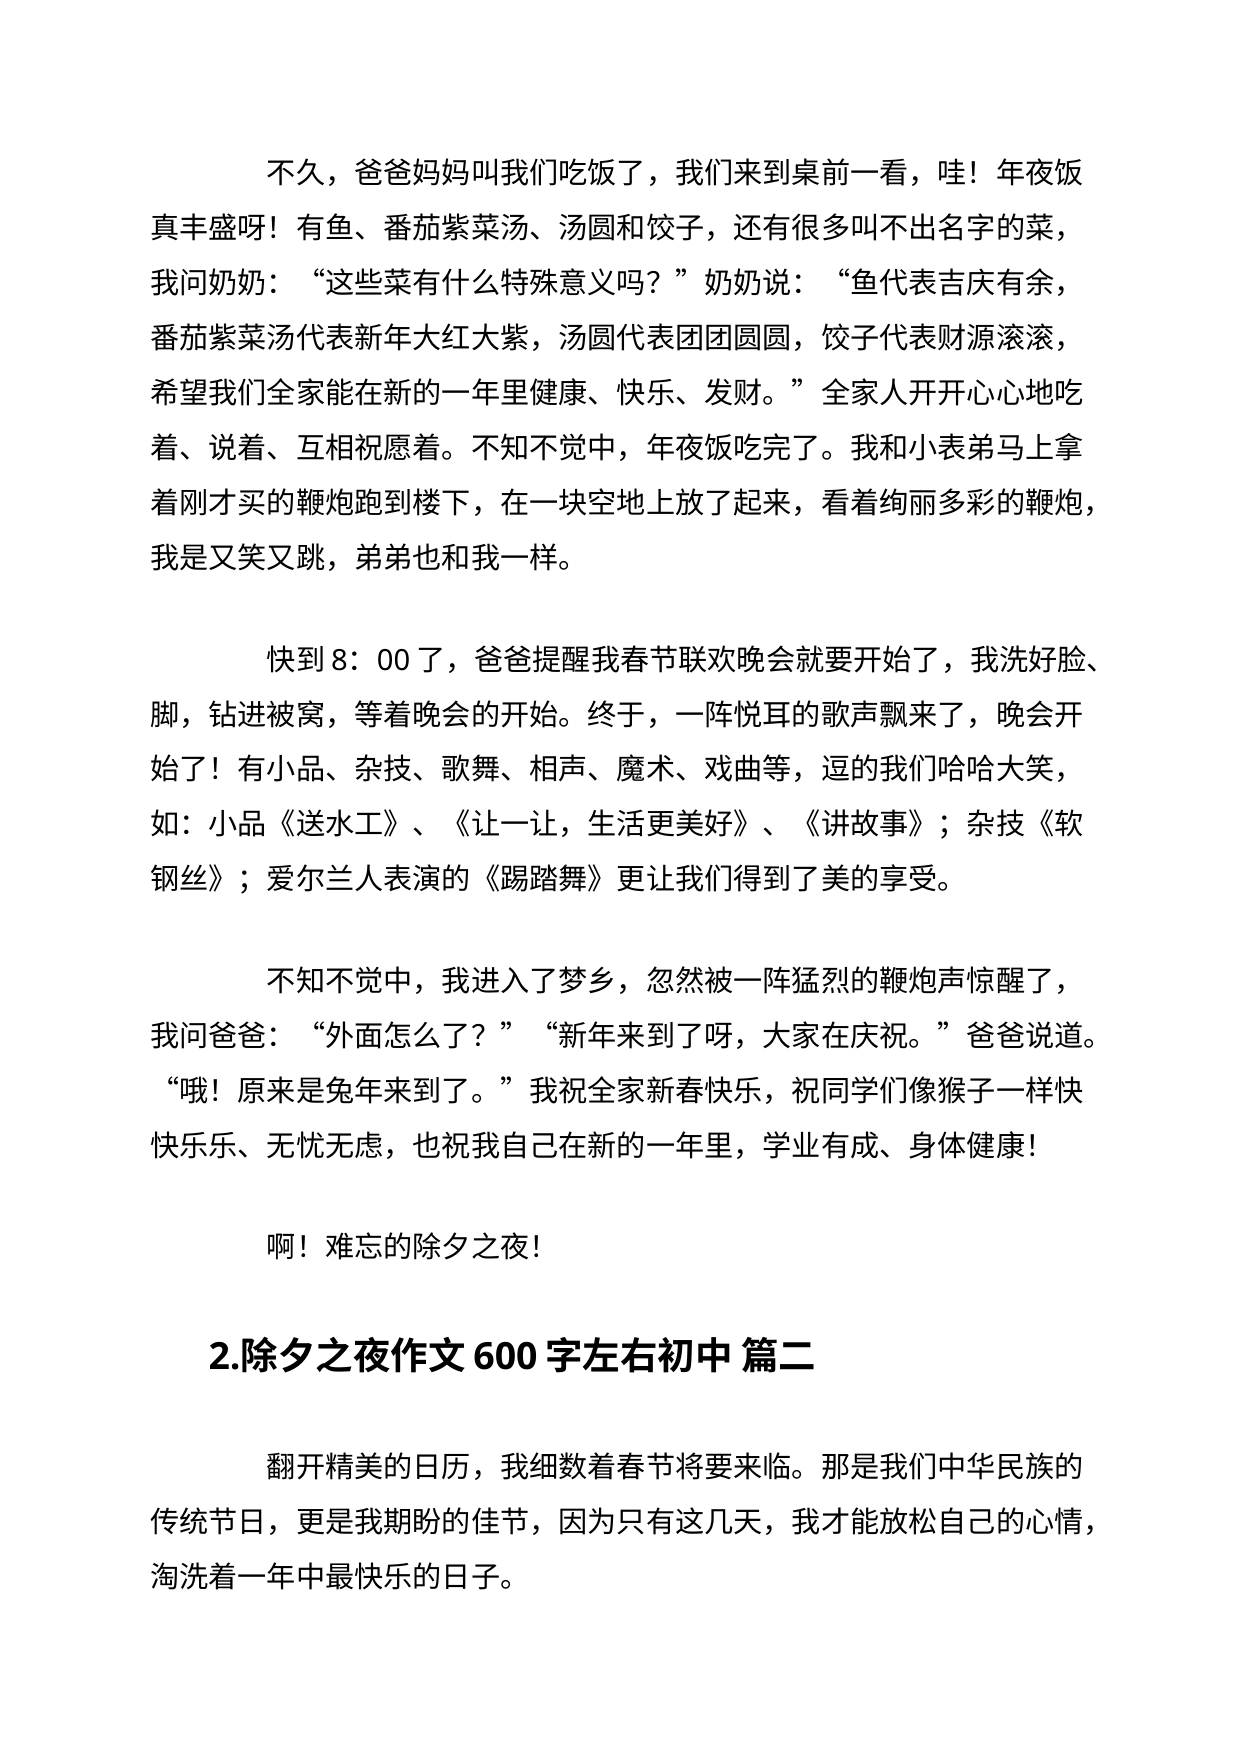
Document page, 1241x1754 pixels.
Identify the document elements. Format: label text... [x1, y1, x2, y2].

text 不知不觉中，我进入了梦乡，忽然被一阵猛烈的鞭炮声惊醒了，我问爸爸：“外面怎么了？”“新年来到了呀，大家在庆祝。”爸爸说道。“哦！原来是兔年来到了。”我祝全家新春快乐，祝同学们像猴子一样快快乐乐、无忧无虑，也祝我自己在新的一年里，学业有成、身体健康！ [150, 957, 1090, 1164]
text 翻开精美的日历，我细数着春节将要来临。那是我们中华民族的传统节日，更是我期盼的佳节，因为只有这几天，我才能放松自己的心情，淘洗着一年中最快乐的日子。 [150, 1443, 1090, 1595]
text 2.除夕之夜作文600字左右初中 篇二 [150, 1326, 1090, 1380]
text 啊！难忘的除夕之夜！ [150, 1224, 1090, 1266]
text 快到8：00了，爸爸提醒我春节联欢晚会就要开始了，我洗好脸、脚，钻进被窝，等着晚会的开始。终于，一阵悦耳的歌声飘来了，晚会开始了！有小品、杂技、歌舞、相声、魔术、戏曲等，逗的我们哈哈大笑，如：小品《送水工》、《让一让，生活更美好》、《讲故事》；杂技《软钢丝》；爱尔兰人表演的《踢踏舞》更让我们得到了美的享受。 [150, 636, 1090, 898]
text 不久，爸爸妈妈叫我们吃饭了，我们来到桌前一看，哇！年夜饭真丰盛呀！有鱼、番茄紫菜汤、汤圆和饺子，还有很多叫不出名字的菜，我问奶奶：“这些菜有什么特殊意义吗？”奶奶说：“鱼代表吉庆有余，番茄紫菜汤代表新年大红大紫，汤圆代表团团圆圆，饺子代表财源滚滚，希望我们全家能在新的一年里健康、快乐、发财。”全家人开开心心地吃着、说着、互相祝愿着。不知不觉中，年夜饭吃完了。我和小表弟马上拿着刚才买的鞭炮跑到楼下，在一块空地上放了起来，看着绚丽多彩的鞭炮，我是又笑又跳，弟弟也和我一样。 [150, 150, 1090, 577]
